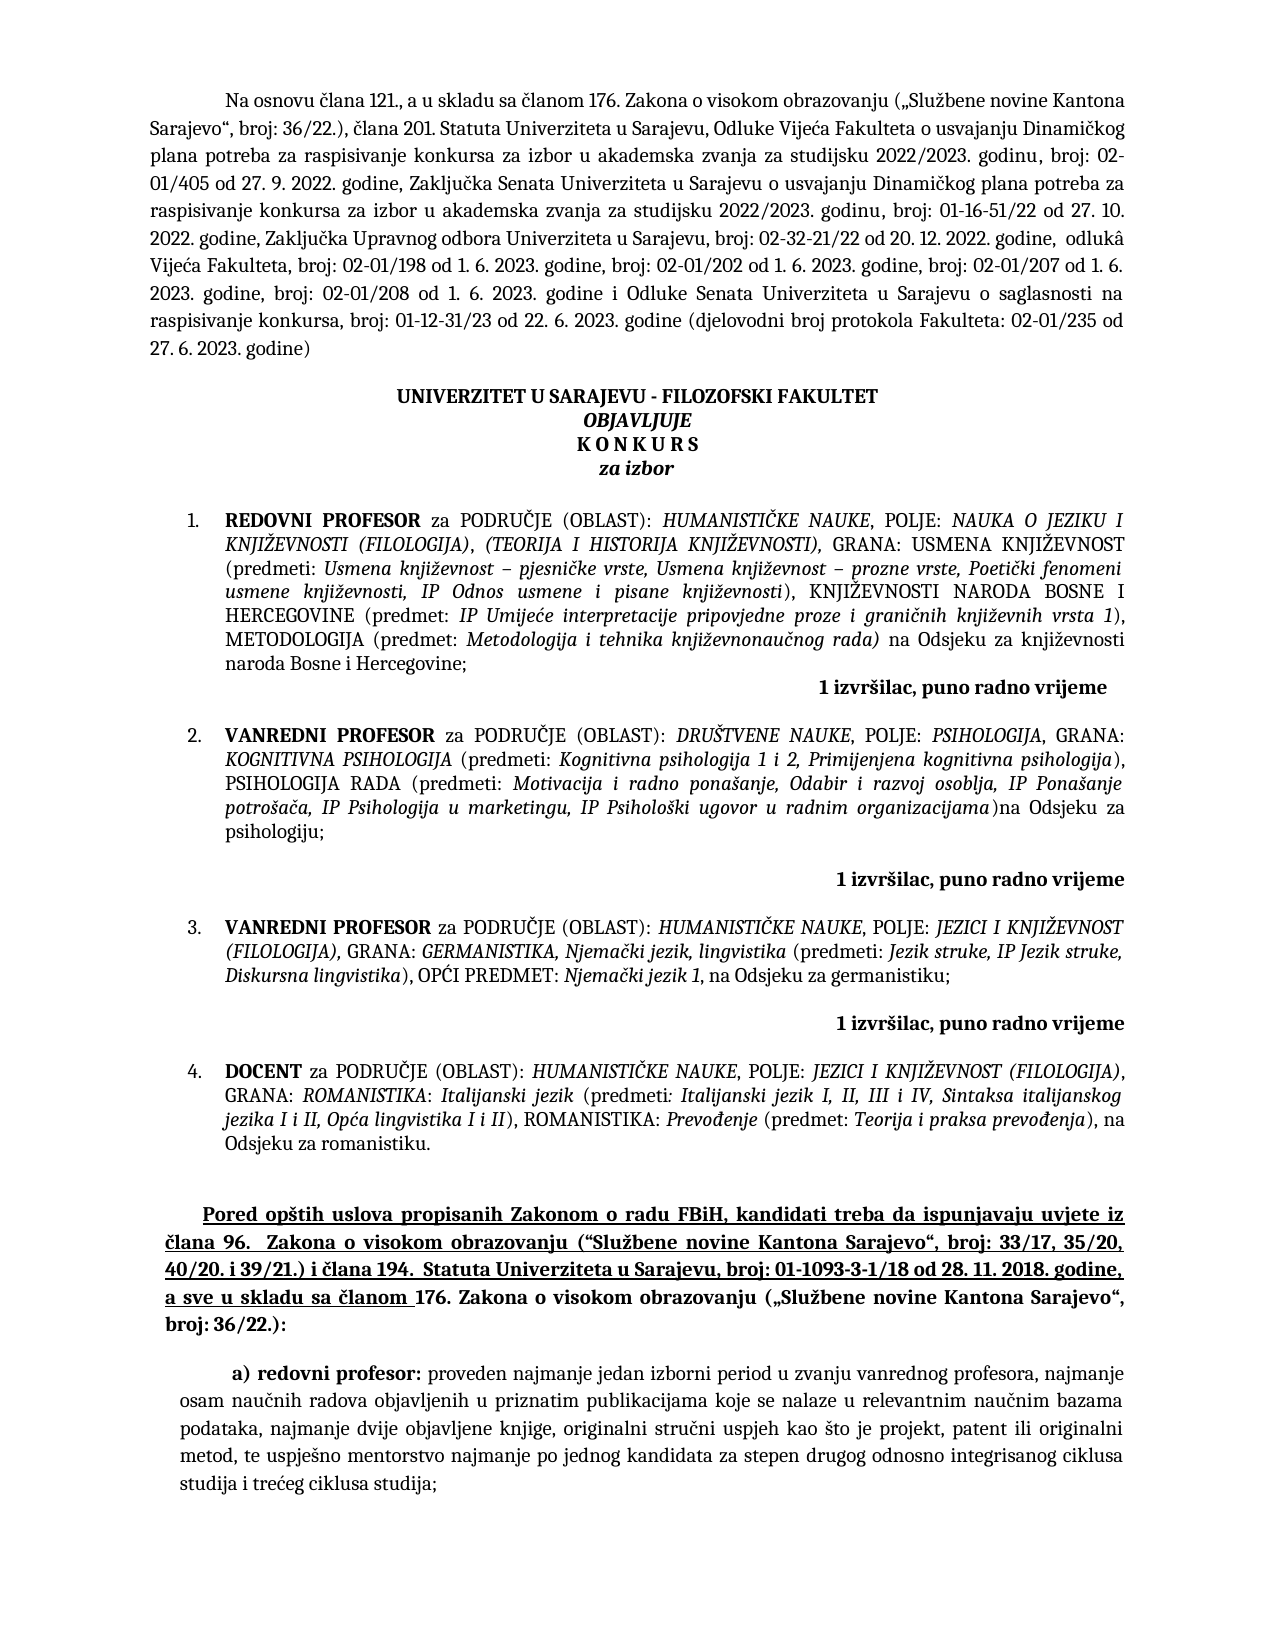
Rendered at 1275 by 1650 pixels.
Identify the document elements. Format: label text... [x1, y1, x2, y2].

list VANREDNI PROFESOR za PODRUČJE (OBLAST): HUMANISTIČKE NAUKE, POLJE: JEZICI I KNJIŽEVNOST (FILOLOGIJA), GRANA: GERMANISTIKA, Njemački jezik, lingvistika (predmeti: Jezik struke, IP Jezik struke, Diskursna lingvistika), OPĆI PREDMET: Njemački jezik 1, na Odsjeku za germanistiku; [187, 916, 1125, 987]
subtitle OBJAVLJUJE [150, 408, 1124, 432]
subtitle UNIVERZITET U SARAJEVU - FILOZOFSKI FAKULTET [150, 384, 1124, 408]
text a) redovni profesor: proveden najmanje jedan izborni period u zvanju vanrednog profesora, najmanje osam naučnih radova objavljenih u priznatim publikacijama koje se nalaze u relevantnim naučnim bazama podataka, najmanje dvije objavljene knjige, originalni stručni uspjeh kao što je projekt, patent ili originalni metod, te uspješno mentorstvo najmanje po jednog kandidata za stepen drugog odnosno integrisanog ciklusa studija i trećeg ciklusa studija; [179, 1361, 1124, 1495]
text Na osnovu člana 121., a u skladu sa članom 176. Zakona o visokom obrazovanju („Službene novine Kantona Sarajevo“, broj: 36/22.), člana 201. Statuta Univerziteta u Sarajevu, Odluke Vijeća Fakulteta o usvajanju Dinamičkog plana potreba za raspisivanje konkursa za izbor u akademska zvanja za studijsku 2022/2023. godinu, broj: 02-01/405 od 27. 9. 2022. godine, Zaključka Senata Univerziteta u Sarajevu o usvajanju Dinamičkog plana potreba za raspisivanje konkursa za izbor u akademska zvanja za studijsku 2022/2023. godinu, broj: 01-16-51/22 od 27. 10. 2022. godine, Zaključka Upravnog odbora Univerziteta u Sarajevu, broj: 02-32-21/22 od 20. 12. 2022. godine, odlukâ Vijeća Fakulteta, broj: 02-01/198 od 1. 6. 2023. godine, broj: 02-01/202 od 1. 6. 2023. godine, broj: 02-01/207 od 1. 6. 2023. godine, broj: 02-01/208 od 1. 6. 2023. godine i Odluke Senata Univerziteta u Sarajevu o saglasnosti na raspisivanje konkursa, broj: 01-12-31/23 od 22. 6. 2023. godine (djelovodni broj protokola Fakulteta: 02-01/235 od 27. 6. 2023. godine) [150, 89, 1125, 360]
text Pored opštih uslova propisanih Zakonom o radu FBiH, kandidati treba da ispunjavaju uvjete iz člana 96. Zakona o visokom obrazovanju (“Službene novine Kantona Sarajevo“, broj: 33/17, 35/20, 40/20. i 39/21.) i člana 194. Statuta Univerziteta u Sarajevu, broj: 01-1093-3-1/18 od 28. 11. 2018. godine, a sve u skladu sa članom 176. Zakona o visokom obrazovanju („Službene novine Kantona Sarajevo“, broj: 36/22.): [165, 1280, 1124, 1337]
list REDOVNI PROFESOR za PODRUČJE (OBLAST): HUMANISTIČKE NAUKE, POLJE: NAUKA O JEZIKU I KNJIŽEVNOSTI (FILOLOGIJA), (TEORIJA I HISTORIJA KNJIŽEVNOSTI), GRANA: USMENA KNJIŽEVNOST (predmeti: Usmena književnost – pjesničke vrste, Usmena književnost – prozne vrste, Poetički fenomeni usmene književnosti, IP Odnos usmene i pisane književnosti), KNJIŽEVNOSTI NARODA BOSNE I HERCEGOVINE (predmet: IP Umijeće interpretacije pripovjedne proze i graničnih književnih vrsta 1), METODOLOGIJA (predmet: Metodologija i tehnika književnonaučnog rada) na Odsjeku za književnosti naroda Bosne i Hercegovine; [187, 508, 1125, 676]
subtitle K O N K U R S [150, 432, 1124, 456]
text 1 izvršilac, puno radno vrijeme [150, 676, 1125, 700]
text 1 izvršilac, puno radno vrijeme [150, 1011, 1125, 1035]
text Pored opštih uslova propisanih Zakonom o radu FBiH, kandidati treba da ispunjavaju uvjete iz člana 96. Zakona o visokom obrazovanju (“Službene novine Kantona Sarajevo“, broj: 33/17, 35/20, 40/20. i 39/21.) i člana 194. Statuta Univerziteta u Sarajevu, broj: 01-1093-3-1/18 od 28. 11. 2018. godine, a sve u skladu sa članom 176. Zakona o visokom obrazovanju („Službene novine Kantona Sarajevo“, broj: 36/22.): [165, 1252, 1124, 1278]
text 1 izvršilac, puno radno vrijeme [150, 868, 1125, 892]
list DOCENT za PODRUČJE (OBLAST): HUMANISTIČKE NAUKE, POLJE: JEZICI I KNJIŽEVNOST (FILOLOGIJA), GRANA: ROMANISTIKA: Italijanski jezik (predmeti: Italijanski jezik I, II, III i IV, Sintaksa italijanskog jezika I i II, Opća lingvistika I i II), ROMANISTIKA: Prevođenje (predmet: Teorija i praksa prevođenja), na Odsjeku za romanistiku. [187, 1059, 1125, 1155]
list VANREDNI PROFESOR za PODRUČJE (OBLAST): DRUŠTVENE NAUKE, POLJE: PSIHOLOGIJA, GRANA: KOGNITIVNA PSIHOLOGIJA (predmeti: Kognitivna psihologija 1 i 2, Primijenjena kognitivna psihologija), PSIHOLOGIJA RADA (predmeti: Motivacija i radno ponašanje, Odabir i razvoj osoblja, IP Ponašanje potrošača, IP Psihologija u marketingu, IP Psihološki ugovor u radnim organizacijama)na Odsjeku za psihologiju; [187, 724, 1125, 844]
text Pored opštih uslova propisanih Zakonom o radu FBiH, kandidati treba da ispunjavaju uvjete iz člana 96. Zakona o visokom obrazovanju (“Službene novine Kantona Sarajevo“, broj: 33/17, 35/20, 40/20. i 39/21.) i člana 194. Statuta Univerziteta u Sarajevu, broj: 01-1093-3-1/18 od 28. 11. 2018. godine, a sve u skladu sa članom 176. Zakona o visokom obrazovanju („Službene novine Kantona Sarajevo“, broj: 36/22.): [165, 1203, 1124, 1251]
subtitle za izbor [150, 456, 1124, 480]
